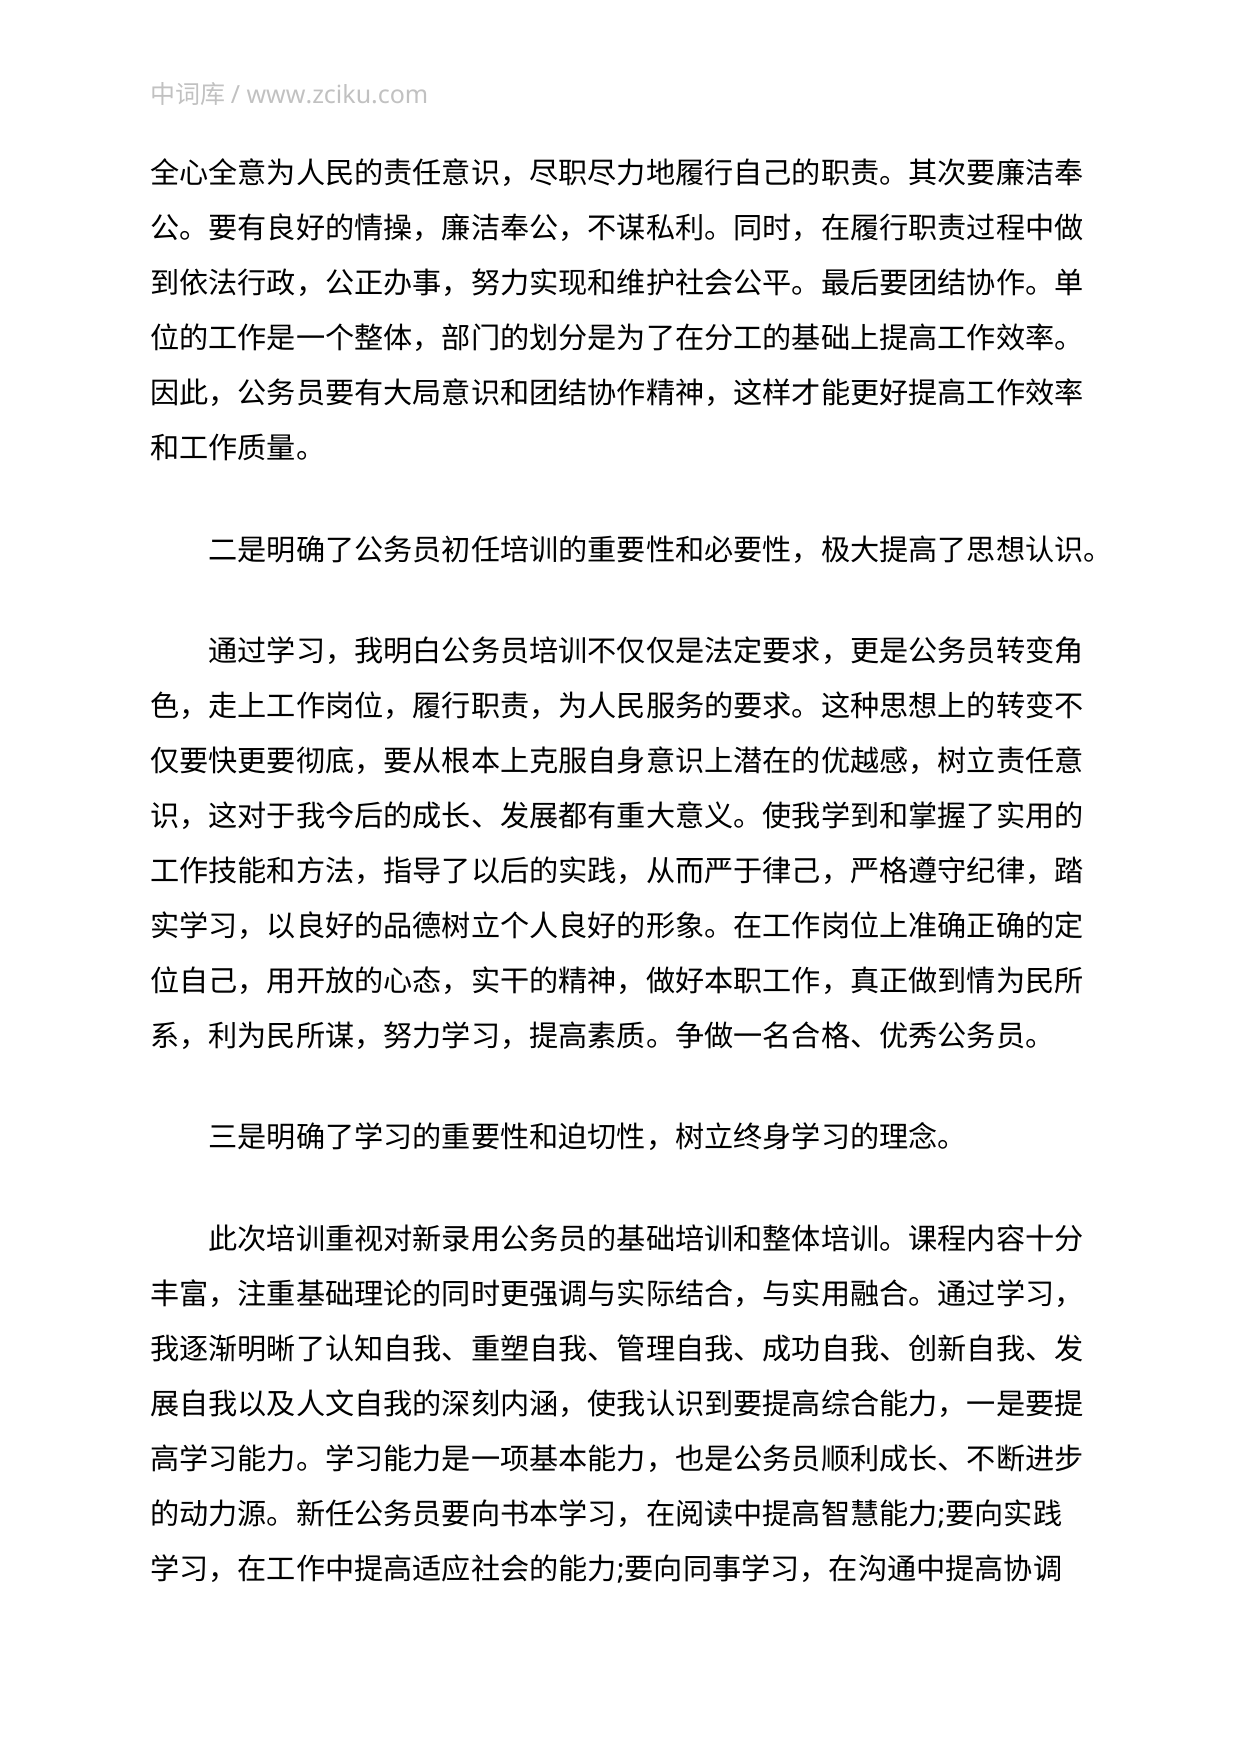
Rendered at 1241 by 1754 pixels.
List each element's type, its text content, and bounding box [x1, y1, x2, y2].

text 通过学习，我明白公务员培训不仅仅是法定要求，更是公务员转变角色，走上工作岗位，履行职责，为人民服务的要求。这种思想上的转变不仅要快更要彻底，要从根本上克服自身意识上潜在的优越感，树立责任意识，这对于我今后的成长、发展都有重大意义。使我学到和掌握了实用的工作技能和方法，指导了以后的实践，从而严于律己，严格遵守纪律，踏实学习，以良好的品德树立个人良好的形象。在工作岗位上准确正确的定位自己，用开放的心态，实干的精神，做好本职工作，真正做到情为民所系，利为民所谋，努力学习，提高素质。争做一名合格、优秀公务员。 [150, 628, 1090, 1054]
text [150, 150, 1090, 467]
text 三是明确了学习的重要性和迫切性，树立终身学习的理念。 [150, 1114, 1090, 1156]
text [150, 1216, 1090, 1588]
text 二是明确了公务员初任培训的重要性和必要性，极大提高了思想认识。 [150, 526, 1090, 568]
